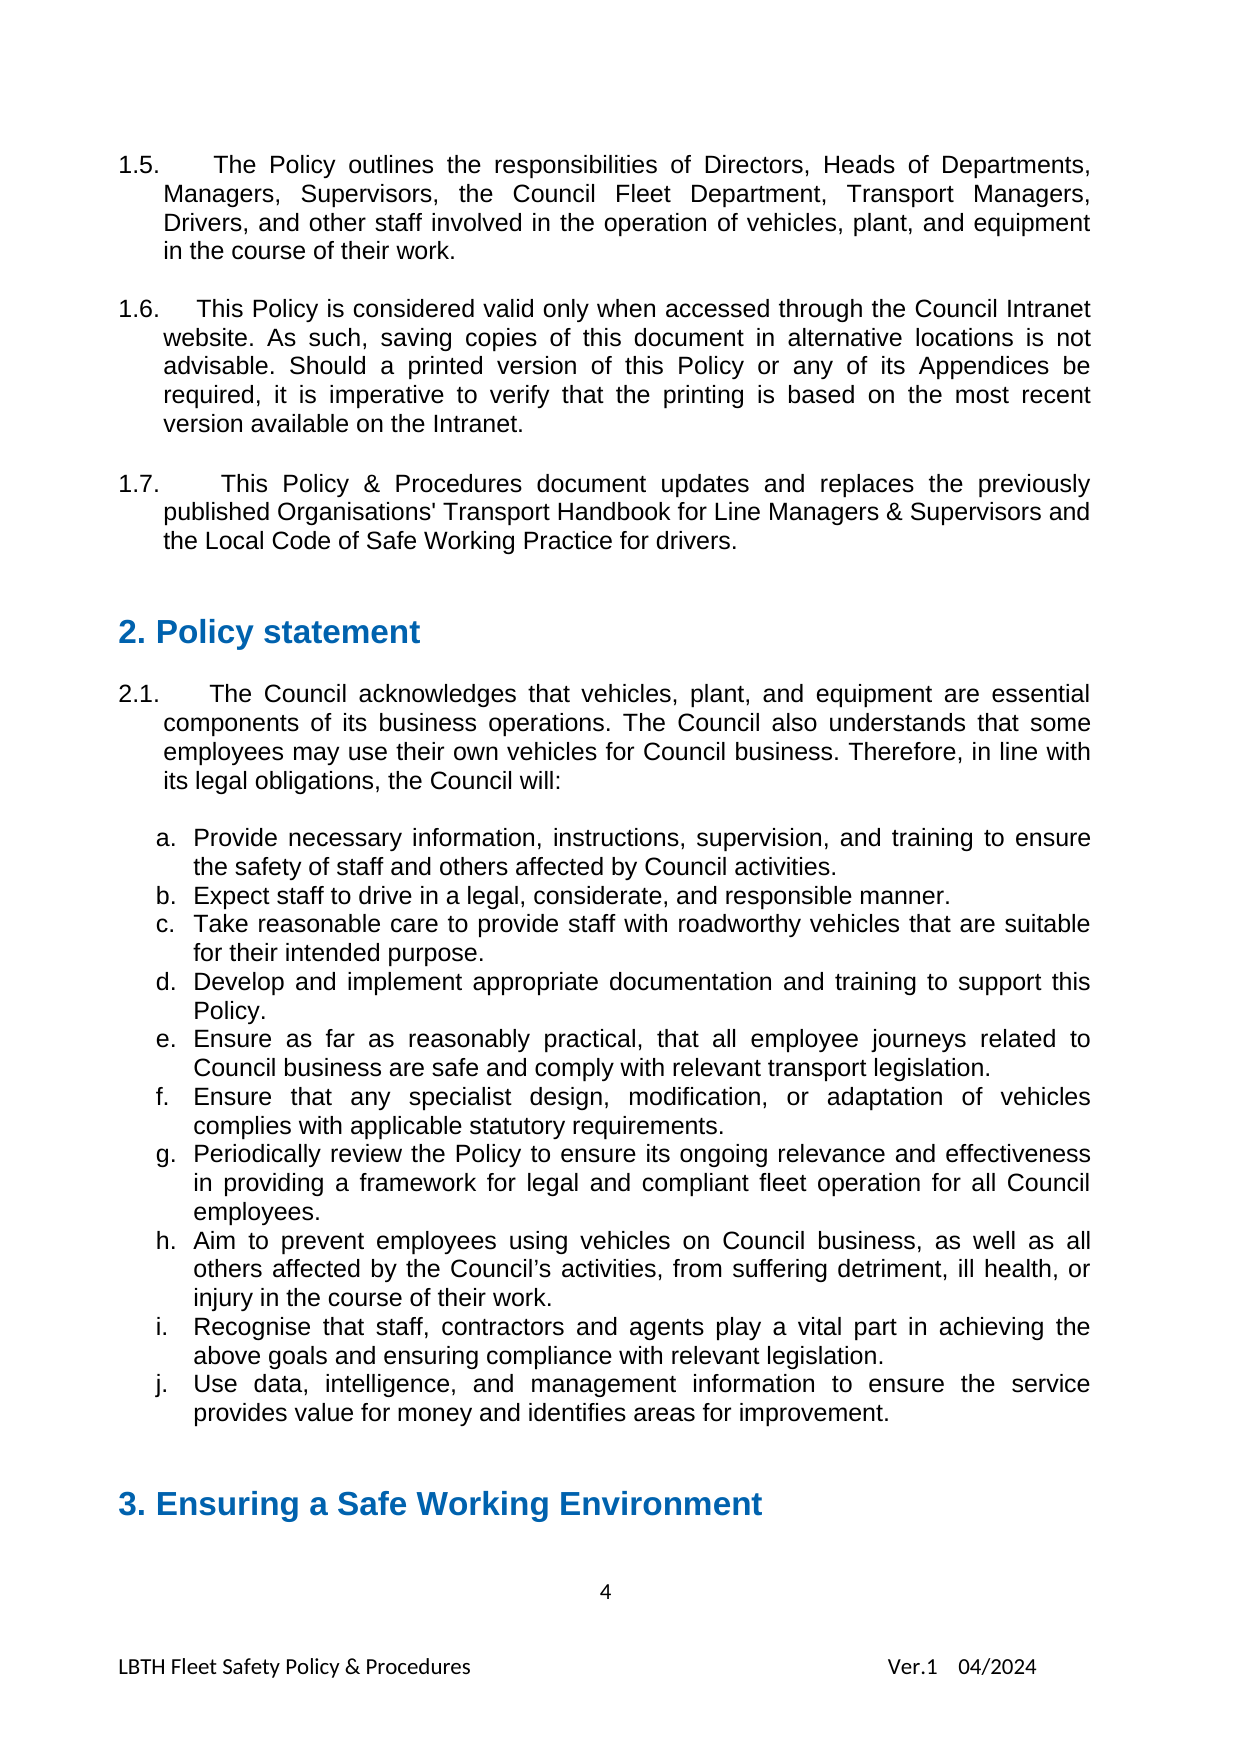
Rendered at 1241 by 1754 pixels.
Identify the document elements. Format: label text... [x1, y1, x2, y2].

list This Policy & Procedures document updates and replaces the previously published Organisations' Transport Handbook for Line Managers & Supervisors and the Local Code of Safe Working Practice for drivers. [118, 468, 1092, 555]
list Take reasonable care to provide staff with roadworthy vehicles that are suitable for their intended purpose. [156, 909, 1092, 967]
list Provide necessary information, instructions, supervision, and training to ensure the safety of staff and others affected by Council activities. [156, 823, 1092, 881]
list Expect staff to drive in a legal, considerate, and responsible manner. [156, 881, 1092, 909]
list Develop and implement appropriate documentation and training to support this Policy. [156, 967, 1092, 1024]
list Recognise that staff, contractors and agents play a vital part in achieving the above goals and ensuring compliance with relevant legislation. [156, 1312, 1092, 1369]
list This Policy is considered valid only when accessed through the Council Intranet website. As such, saving copies of this document in alternative locations is not advisable. Should a printed version of this Policy or any of its Appendices be required, it is imperative to verify that the printing is based on the most recent version available on the Intranet. [118, 294, 1092, 437]
list Ensure that any specialist design, modification, or adaptation of vehicles complies with applicable statutory requirements. [156, 1082, 1092, 1139]
list Use data, intelligence, and management information to ensure the service provides value for money and identifies areas for improvement. [156, 1369, 1092, 1427]
list Ensuring a Safe Working Environment [118, 1484, 1092, 1523]
list The Policy outlines the responsibilities of Directors, Heads of Departments, Managers, Supervisors, the Council Fleet Department, Transport Managers, Drivers, and other staff involved in the operation of vehicles, plant, and equipment in the course of their work. [118, 150, 1092, 265]
list Periodically review the Policy to ensure its ongoing relevance and effectiveness in providing a framework for legal and compliant fleet operation for all Council employees. [156, 1139, 1092, 1226]
list The Council acknowledges that vehicles, plant, and equipment are essential components of its business operations. The Council also understands that some employees may use their own vehicles for Council business. Therefore, in line with its legal obligations, the Council will: [118, 679, 1092, 794]
list Aim to prevent employees using vehicles on Council business, as well as all others affected by the Council’s activities, from suffering detriment, ill health, or injury in the course of their work. [156, 1226, 1092, 1312]
subtitle Policy statement [118, 612, 1092, 651]
list Ensure as far as reasonably practical, that all employee journeys related to Council business are safe and comply with relevant transport legislation. [156, 1024, 1092, 1082]
